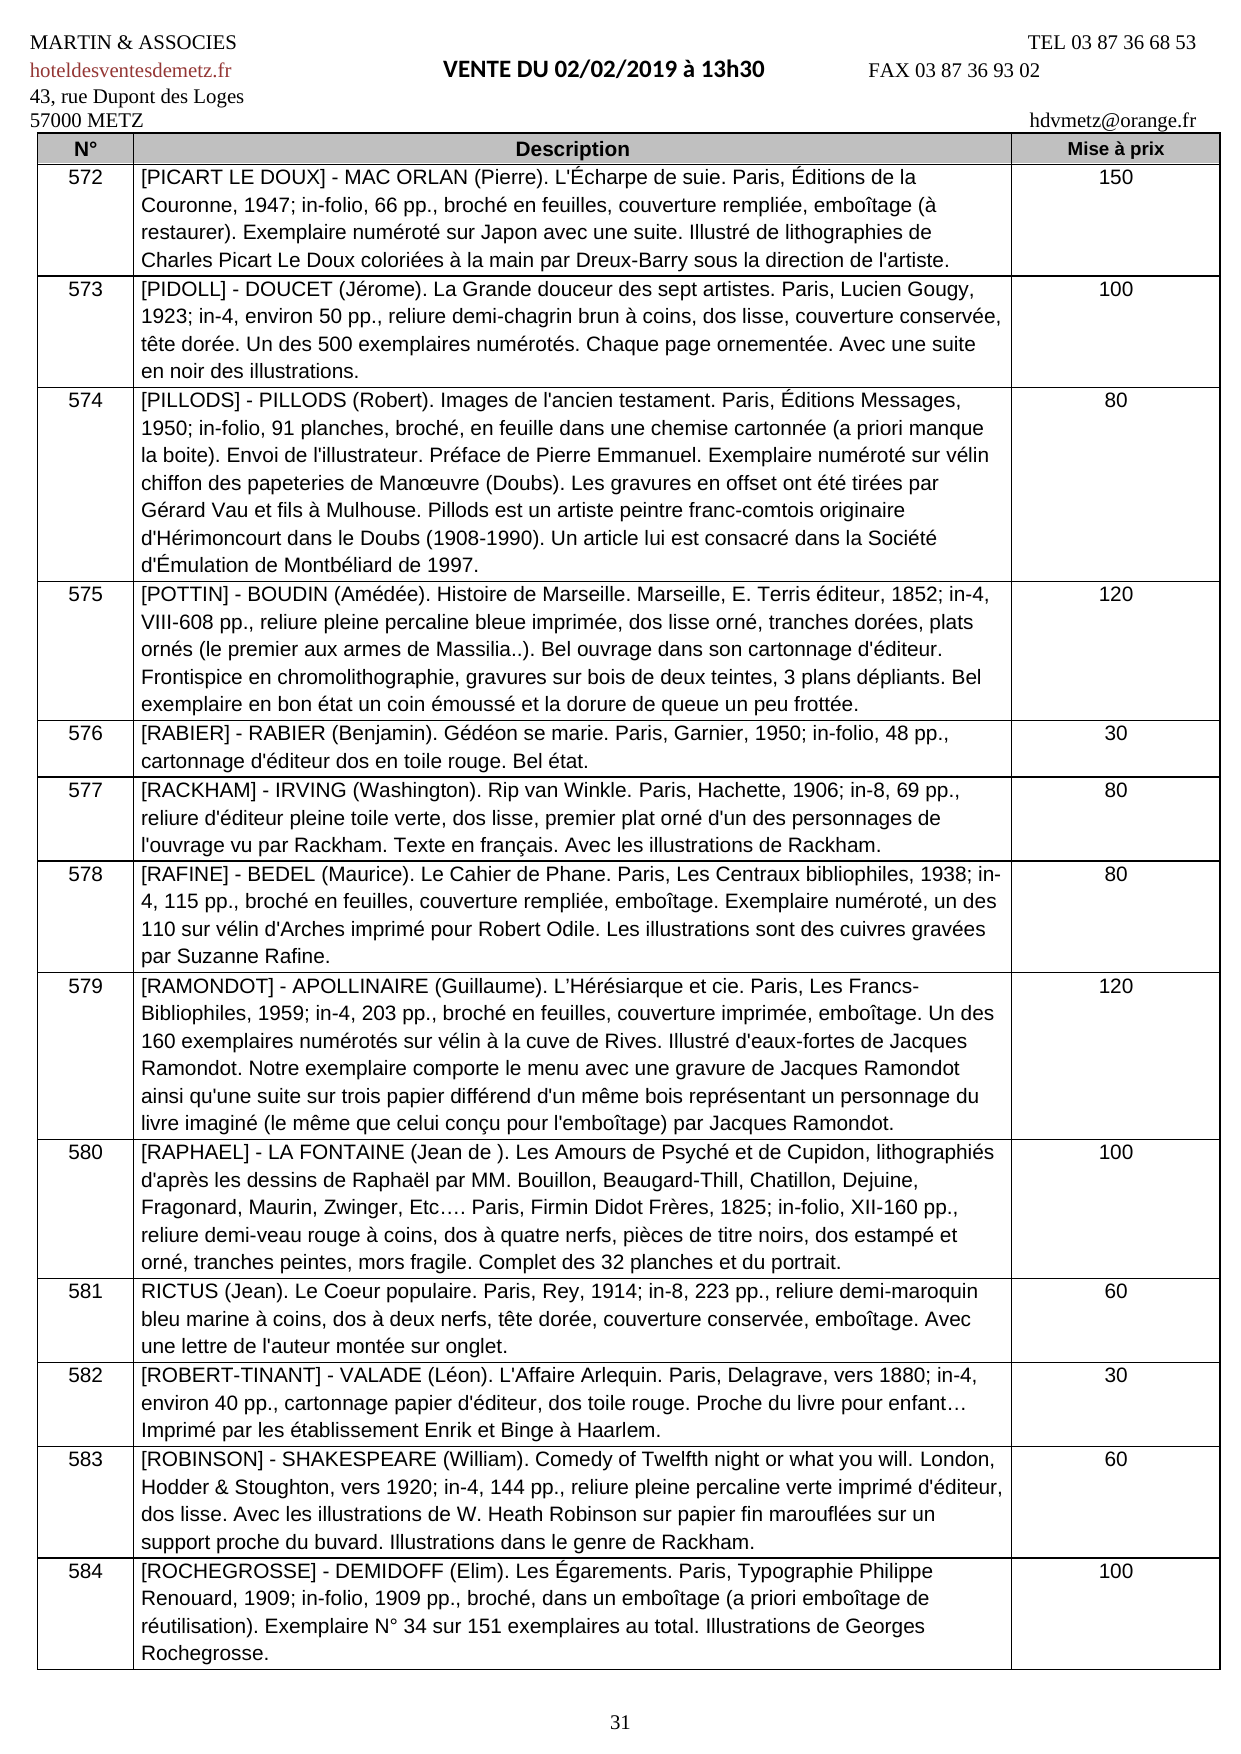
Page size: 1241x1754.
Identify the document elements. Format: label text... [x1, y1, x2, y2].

table_cell [PICART LE DOUX] - MAC ORLAN (Pierre). L'Écharpe de suie. Paris, Éditions de la Couronne, 1947; in-folio, 66 pp., broché en feuilles, couverture rempliée, emboîtage (à restaurer). Exemplaire numéroté sur Japon avec une suite. Illustré de lithographies de Charles Picart Le Doux coloriées à la main par Dreux-Barry sous la direction de l'artiste. [134, 165, 1011, 275]
table_cell 60 [1012, 1447, 1219, 1557]
table_cell 120 [1012, 582, 1219, 720]
table_cell 577 [38, 778, 133, 860]
table_cell [POTTIN] - BOUDIN (Amédée). Histoire de Marseille. Marseille, E. Terris éditeur, 1852; in-4, VIII-608 pp., reliure pleine percaline bleue imprimée, dos lisse orné, tranches dorées, plats ornés (le premier aux armes de Massilia..). Bel ouvrage dans son cartonnage d'éditeur. Frontispice en chromolithographie, gravures sur bois de deux teintes, 3 plans dépliants. Bel exemplaire en bon état un coin émoussé et la dorure de queue un peu frottée. [134, 582, 1011, 720]
table_header Description [134, 134, 1011, 163]
table_header Mise à prix [1012, 134, 1219, 163]
table_cell 150 [1012, 165, 1219, 275]
table_cell 120 [1012, 973, 1219, 1138]
table_cell [PIDOLL] - DOUCET (Jérome). La Grande douceur des sept artistes. Paris, Lucien Gougy, 1923; in-4, environ 50 pp., reliure demi-chagrin brun à coins, dos lisse, couverture conservée, tête dorée. Un des 500 exemplaires numérotés. Chaque page ornementée. Avec une suite en noir des illustrations. [134, 277, 1011, 387]
table_cell 576 [38, 721, 133, 776]
table_cell 575 [38, 582, 133, 720]
table_header N° [38, 134, 133, 163]
table_cell 100 [1012, 1559, 1219, 1669]
table_cell 80 [1012, 778, 1219, 860]
table_cell 30 [1012, 1363, 1219, 1446]
table_cell 580 [38, 1140, 133, 1277]
table_cell [RABIER] - RABIER (Benjamin). Gédéon se marie. Paris, Garnier, 1950; in-folio, 48 pp., cartonnage d'éditeur dos en toile rouge. Bel état. [134, 721, 1011, 776]
table_cell 574 [38, 388, 133, 581]
table_cell 572 [38, 165, 133, 275]
table_cell 80 [1012, 388, 1219, 581]
table_cell [ROBINSON] - SHAKESPEARE (William). Comedy of Twelfth night or what you will. London, Hodder & Stoughton, vers 1920; in-4, 144 pp., reliure pleine percaline verte imprimé d'éditeur, dos lisse. Avec les illustrations de W. Heath Robinson sur papier fin marouflées sur un support proche du buvard. Illustrations dans le genre de Rackham. [134, 1447, 1011, 1557]
table_cell RICTUS (Jean). Le Coeur populaire. Paris, Rey, 1914; in-8, 223 pp., reliure demi-maroquin bleu marine à coins, dos à deux nerfs, tête dorée, couverture conservée, emboîtage. Avec une lettre de l'auteur montée sur onglet. [134, 1279, 1011, 1362]
table_cell [RACKHAM] - IRVING (Washington). Rip van Winkle. Paris, Hachette, 1906; in-8, 69 pp., reliure d'éditeur pleine toile verte, dos lisse, premier plat orné d'un des personnages de l'ouvrage vu par Rackham. Texte en français. Avec les illustrations de Rackham. [134, 778, 1011, 860]
table_cell [ROBERT-TINANT] - VALADE (Léon). L'Affaire Arlequin. Paris, Delagrave, vers 1880; in-4, environ 40 pp., cartonnage papier d'éditeur, dos toile rouge. Proche du livre pour enfant… Imprimé par les établissement Enrik et Binge à Haarlem. [134, 1363, 1011, 1446]
table_cell 573 [38, 277, 133, 387]
table_cell 584 [38, 1559, 133, 1669]
table_cell [RAMONDOT] - APOLLINAIRE (Guillaume). L’Hérésiarque et cie. Paris, Les Francs-Bibliophiles, 1959; in-4, 203 pp., broché en feuilles, couverture imprimée, emboîtage. Un des 160 exemplaires numérotés sur vélin à la cuve de Rives. Illustré d'eaux-fortes de Jacques Ramondot. Notre exemplaire comporte le menu avec une gravure de Jacques Ramondot ainsi qu'une suite sur trois papier différend d'un même bois représentant un personnage du livre imaginé (le même que celui conçu pour l'emboîtage) par Jacques Ramondot. [134, 973, 1011, 1138]
table_cell 581 [38, 1279, 133, 1362]
table_cell 583 [38, 1447, 133, 1557]
table_cell 100 [1012, 1140, 1219, 1277]
table_cell 582 [38, 1363, 133, 1446]
table_cell 100 [1012, 277, 1219, 387]
table_cell [ROCHEGROSSE] - DEMIDOFF (Elim). Les Égarements. Paris, Typographie Philippe Renouard, 1909; in-folio, 1909 pp., broché, dans un emboîtage (a priori emboîtage de réutilisation). Exemplaire N° 34 sur 151 exemplaires au total. Illustrations de Georges Rochegrosse. [134, 1559, 1011, 1669]
table_cell 80 [1012, 862, 1219, 972]
table_cell 578 [38, 862, 133, 972]
table_cell [PILLODS] - PILLODS (Robert). Images de l'ancien testament. Paris, Éditions Messages, 1950; in-folio, 91 planches, broché, en feuille dans une chemise cartonnée (a priori manque la boite). Envoi de l'illustrateur. Préface de Pierre Emmanuel. Exemplaire numéroté sur vélin chiffon des papeteries de Manœuvre (Doubs). Les gravures en offset ont été tirées par Gérard Vau et fils à Mulhouse. Pillods est un artiste peintre franc-comtois originaire d'Hérimoncourt dans le Doubs (1908-1990). Un article lui est consacré dans la Société d'Émulation de Montbéliard de 1997. [134, 388, 1011, 581]
table_cell 60 [1012, 1279, 1219, 1362]
table_cell [RAPHAEL] - LA FONTAINE (Jean de ). Les Amours de Psyché et de Cupidon, lithographiés d'après les dessins de Raphaël par MM. Bouillon, Beaugard-Thill, Chatillon, Dejuine, Fragonard, Maurin, Zwinger, Etc…. Paris, Firmin Didot Frères, 1825; in-folio, XII-160 pp., reliure demi-veau rouge à coins, dos à quatre nerfs, pièces de titre noirs, dos estampé et orné, tranches peintes, mors fragile. Complet des 32 planches et du portrait. [134, 1140, 1011, 1277]
table_cell [RAFINE] - BEDEL (Maurice). Le Cahier de Phane. Paris, Les Centraux bibliophiles, 1938; in-4, 115 pp., broché en feuilles, couverture rempliée, emboîtage. Exemplaire numéroté, un des 110 sur vélin d'Arches imprimé pour Robert Odile. Les illustrations sont des cuivres gravées par Suzanne Rafine. [134, 862, 1011, 972]
table_cell 30 [1012, 721, 1219, 776]
table_cell 579 [38, 973, 133, 1138]
